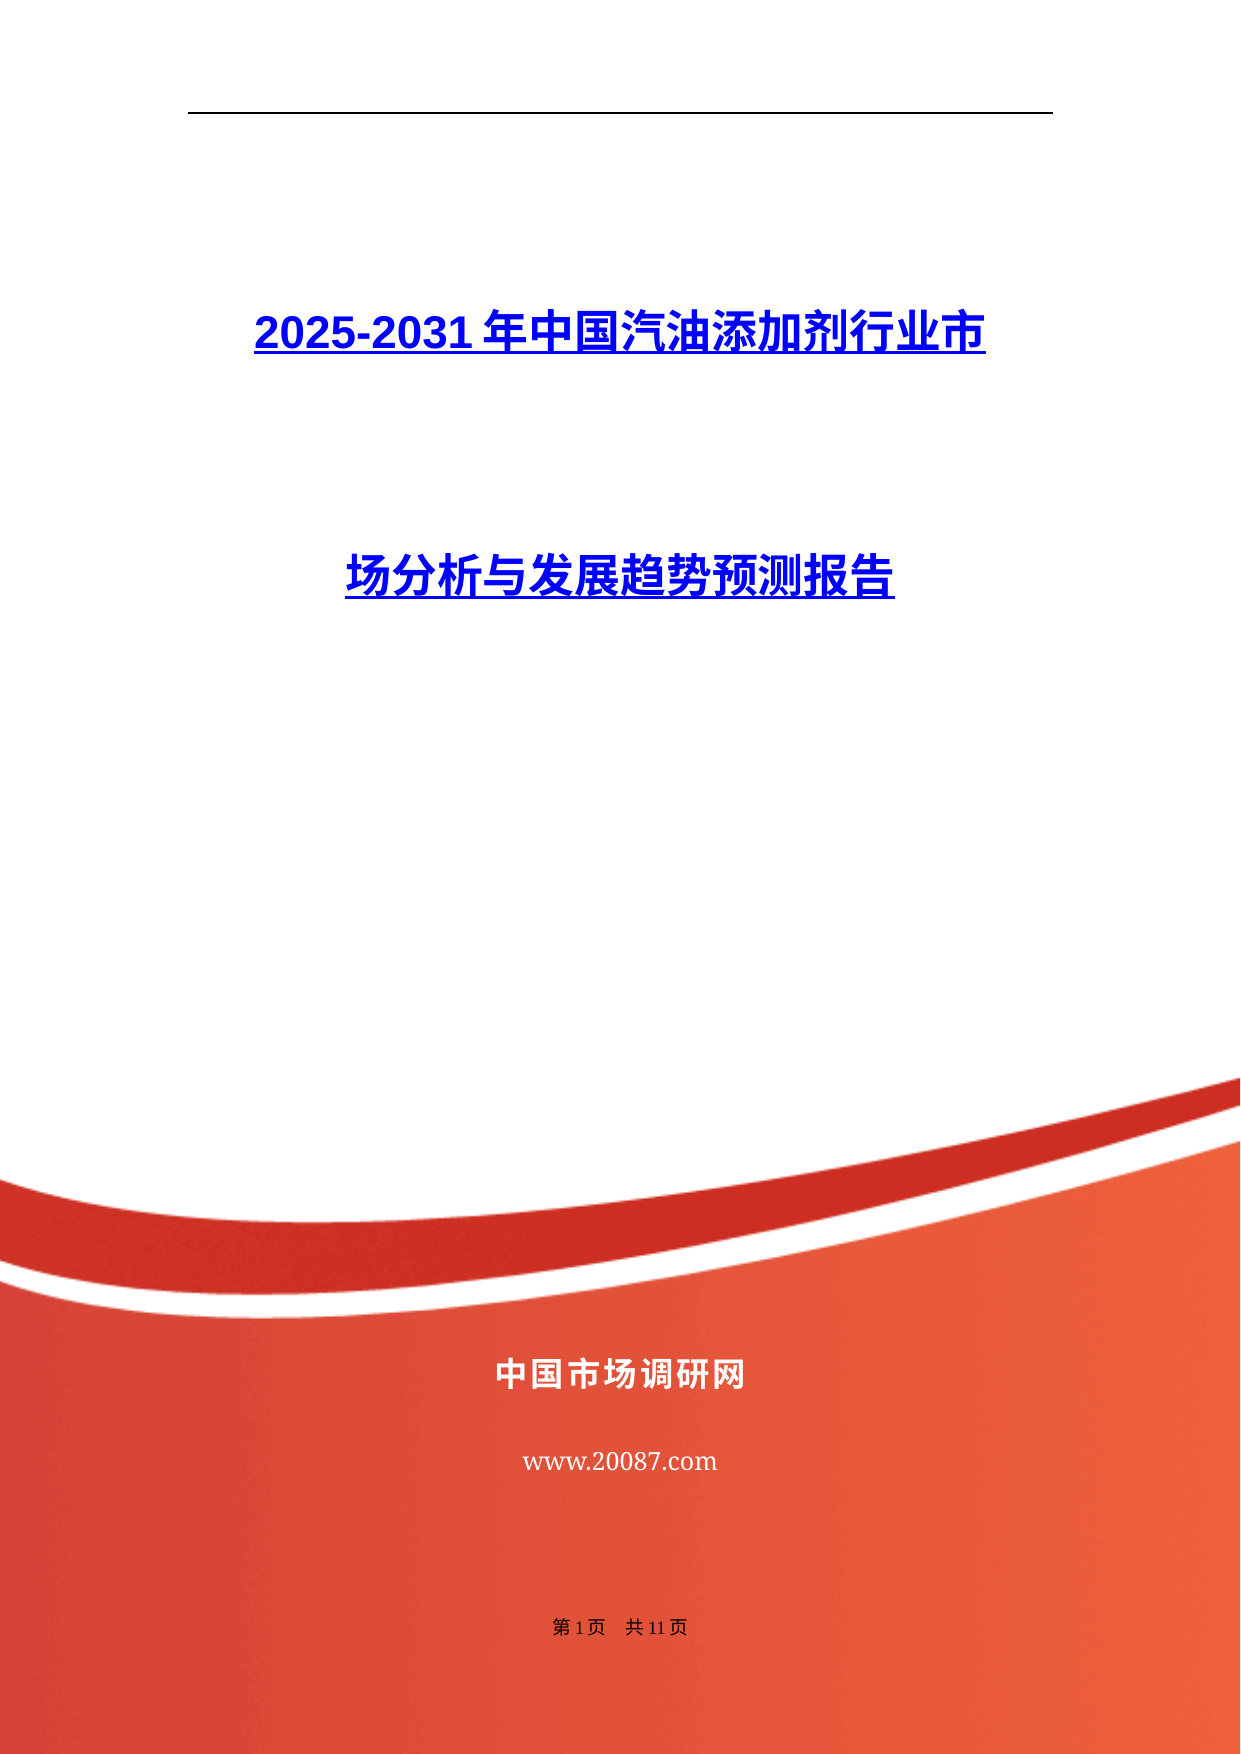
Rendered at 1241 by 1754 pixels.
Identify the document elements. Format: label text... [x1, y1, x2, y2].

subtitle 中国市场调研网 [187, 1339, 1053, 1404]
text www.20087.com [187, 1428, 1053, 1493]
table_header 2025-2031年中国汽油添加剂行业市场分析与发展趋势预测报告 [188, 207, 1053, 773]
picture [0, 1006, 1241, 1754]
